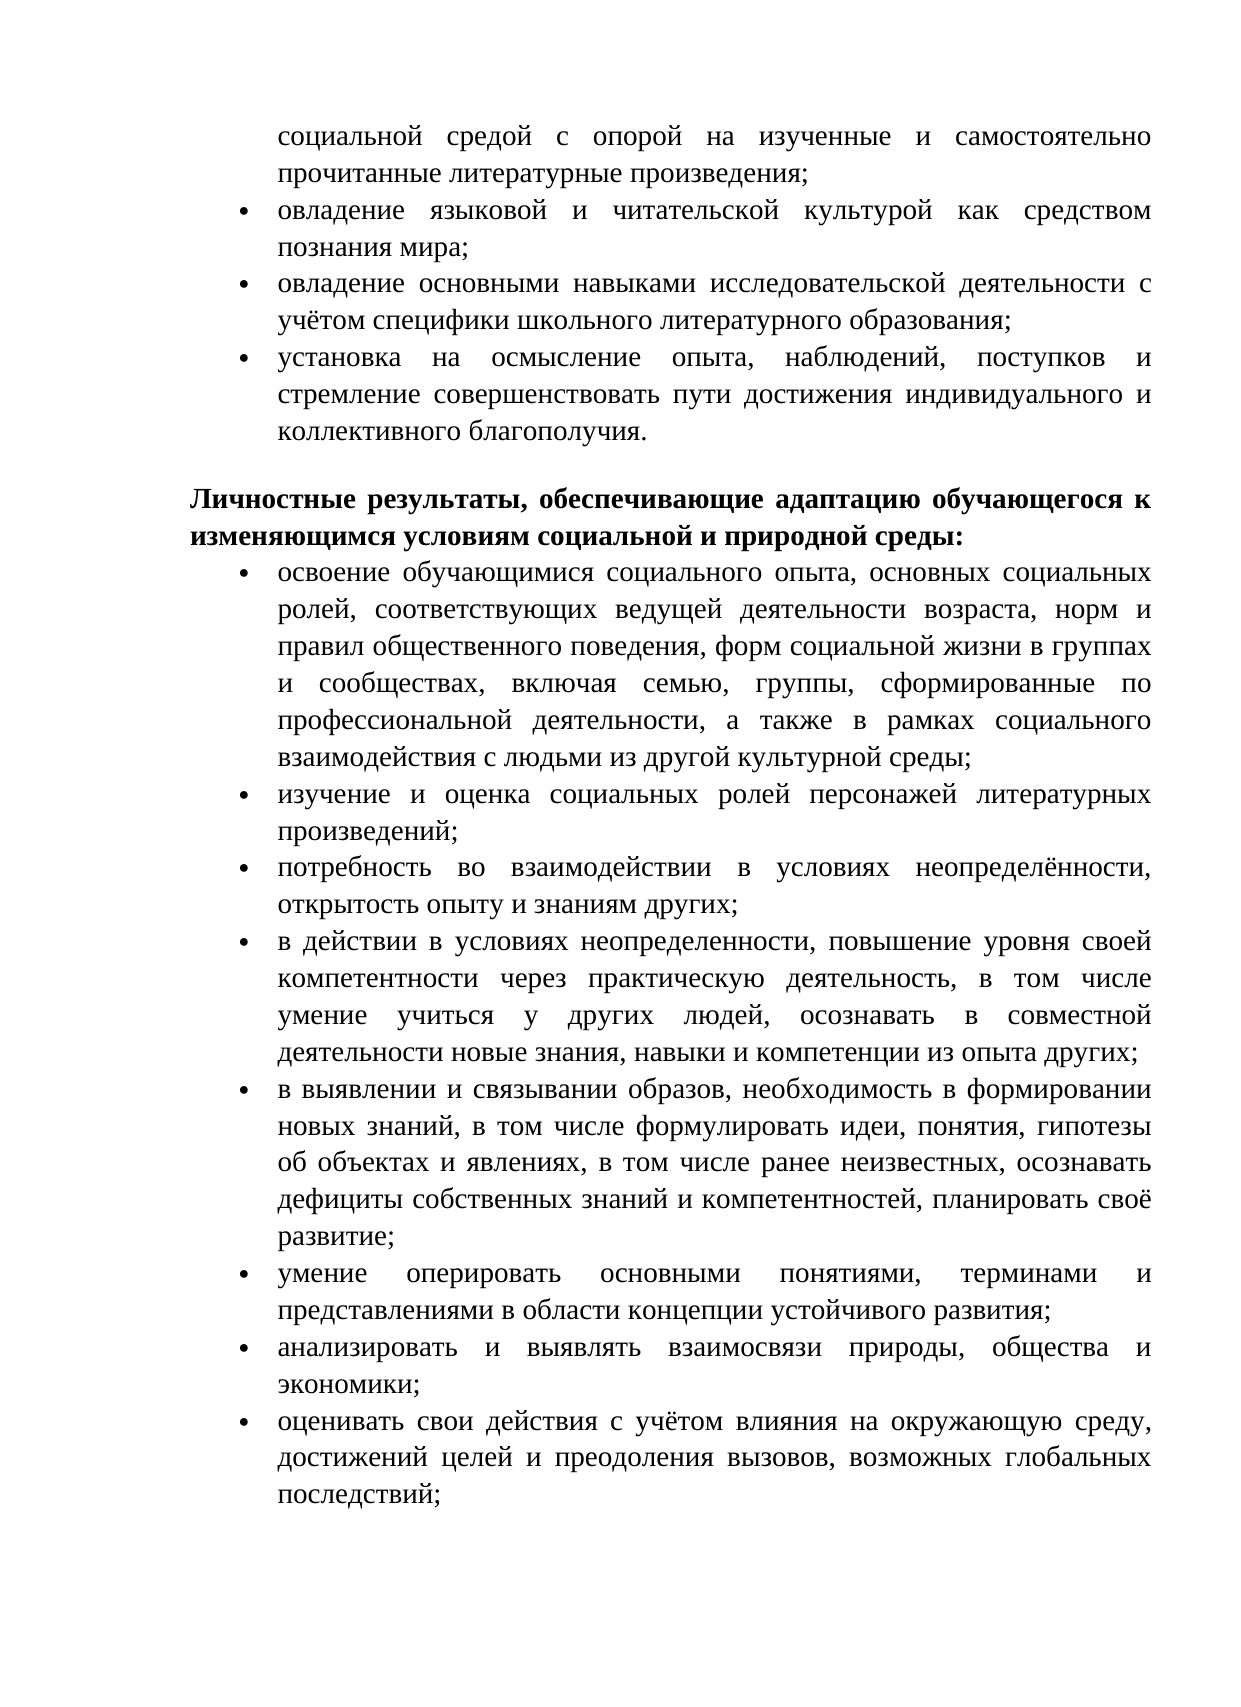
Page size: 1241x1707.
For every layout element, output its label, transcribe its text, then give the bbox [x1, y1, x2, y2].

list освоение обучающимися социального опыта, основных социальных ролей, соответствующих ведущей деятельности возраста, норм и правил общественного поведения, форм социальной жизни в группах и сообществах, включая семью, группы, сформированные по профессиональной деятельности, а также в рамках социального взаимодействия с людьми из другой культурной среды; [240, 554, 1152, 772]
list установка на осмысление опыта, наблюдений, поступков и стремление совершенствовать пути достижения индивидуального и коллективного благополучия. [240, 339, 1152, 447]
list овладение основными навыками исследовательской деятельности с учётом специфики школьного литературного образования; [240, 266, 1152, 336]
list изучение и оценка социальных ролей персонажей литературных произведений; [240, 776, 1152, 846]
list оценивать свои действия с учётом влияния на окружающую среду, достижений целей и преодоления вызовов, возможных глобальных последствий; [240, 1403, 1152, 1510]
list в действии в условиях неопределенности, повышение уровня своей компетентности через практическую деятельность, в том числе умение учиться у других людей, осознавать в совместной деятельности новые знания, навыки и компетенции из опыта других; [240, 923, 1152, 1067]
list овладение языковой и читательской культурой как средством познания мира; [240, 192, 1152, 262]
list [240, 118, 1152, 188]
list анализировать и выявлять взаимосвязи природы, общества и экономики; [240, 1329, 1152, 1399]
text Личностные результаты, обеспечивающие адаптацию обучающегося к изменяющимся условиям социальной и природной среды: [190, 481, 1152, 551]
list умение оперировать основными понятиями, терминами и представлениями в области концепции устойчивого развития; [240, 1255, 1152, 1326]
list в выявлении и связывании образов, необходимость в формировании новых знаний, в том числе формулировать идеи, понятия, гипотезы об объектах и явлениях, в том числе ранее неизвестных, осознавать дефициты собственных знаний и компетентностей, планировать своё развитие; [240, 1071, 1152, 1252]
list потребность во взаимодействии в условиях неопределённости, открытость опыту и знаниям других; [240, 849, 1152, 920]
